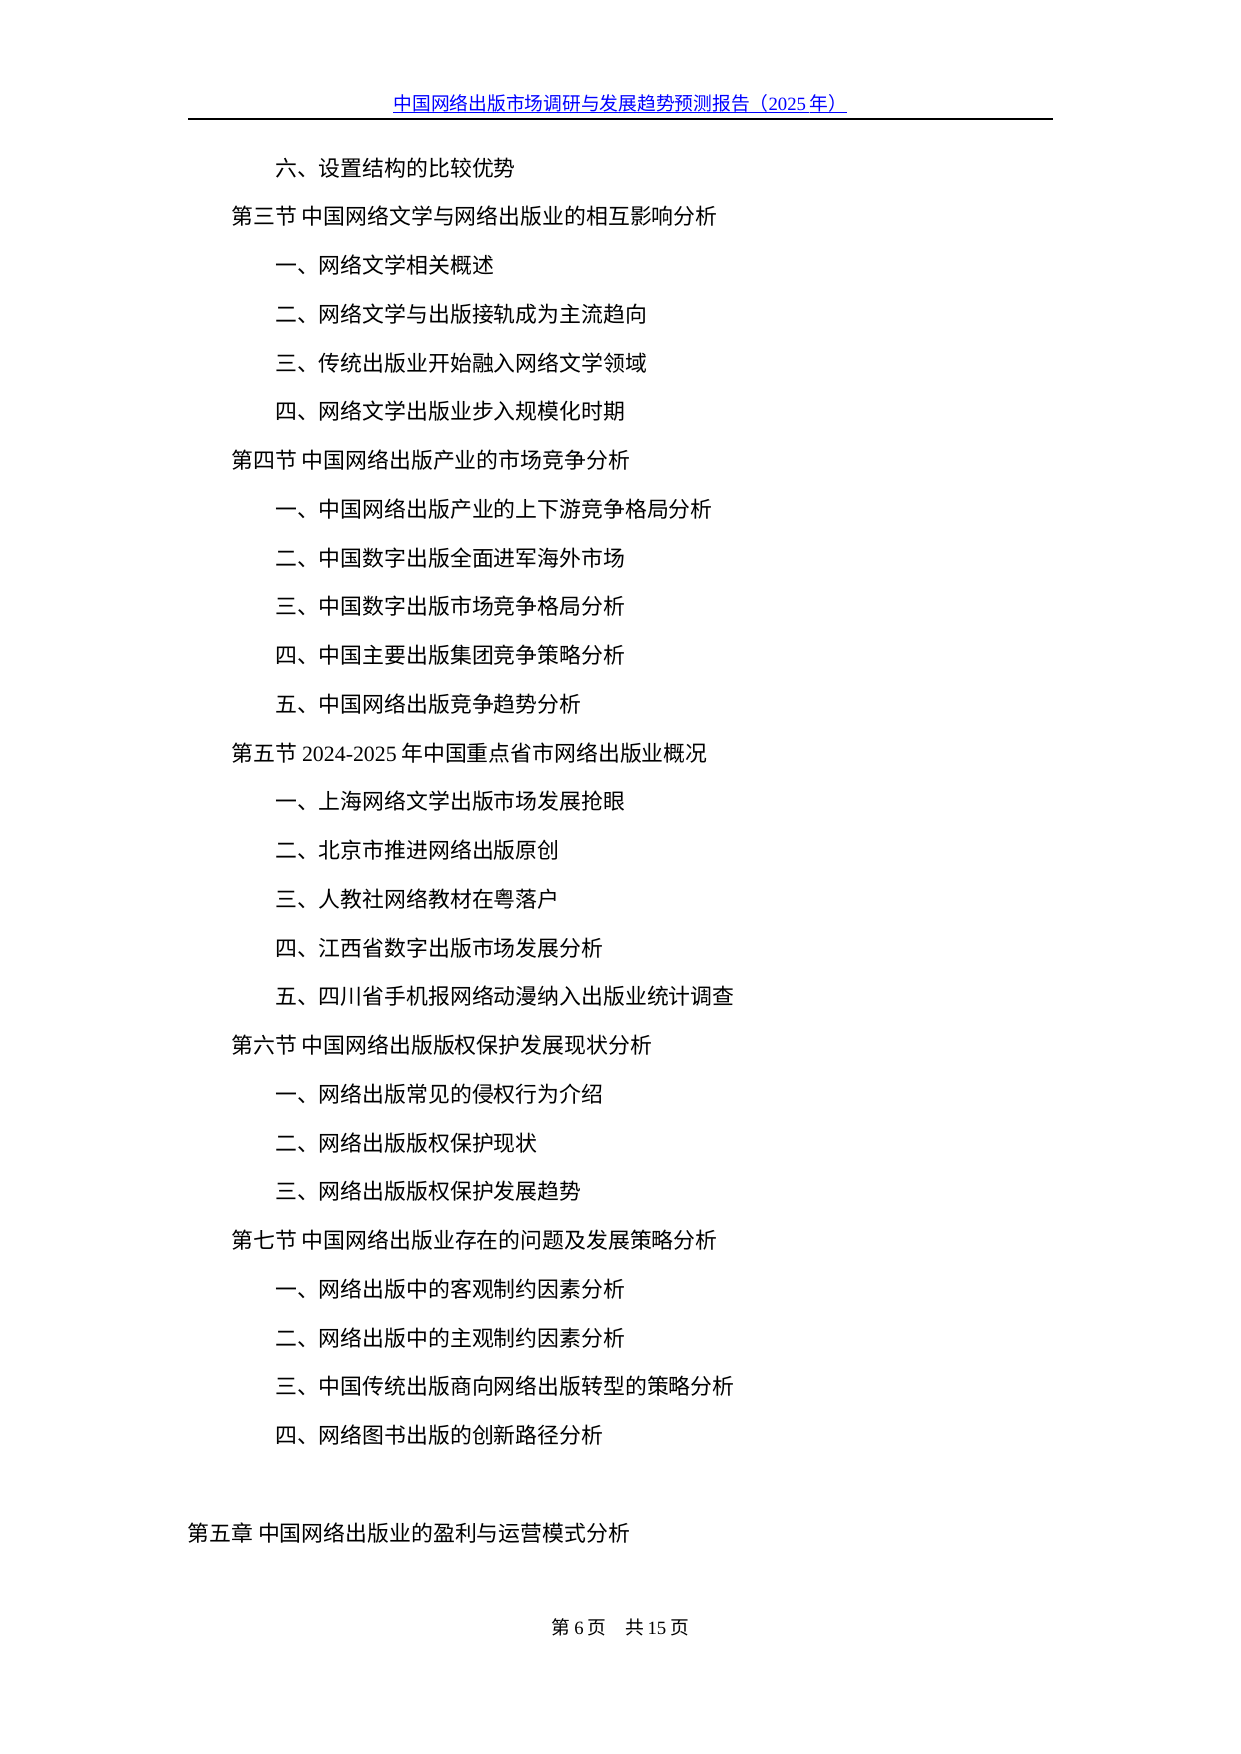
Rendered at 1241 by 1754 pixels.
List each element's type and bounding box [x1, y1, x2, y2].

text [187, 150, 1053, 1548]
